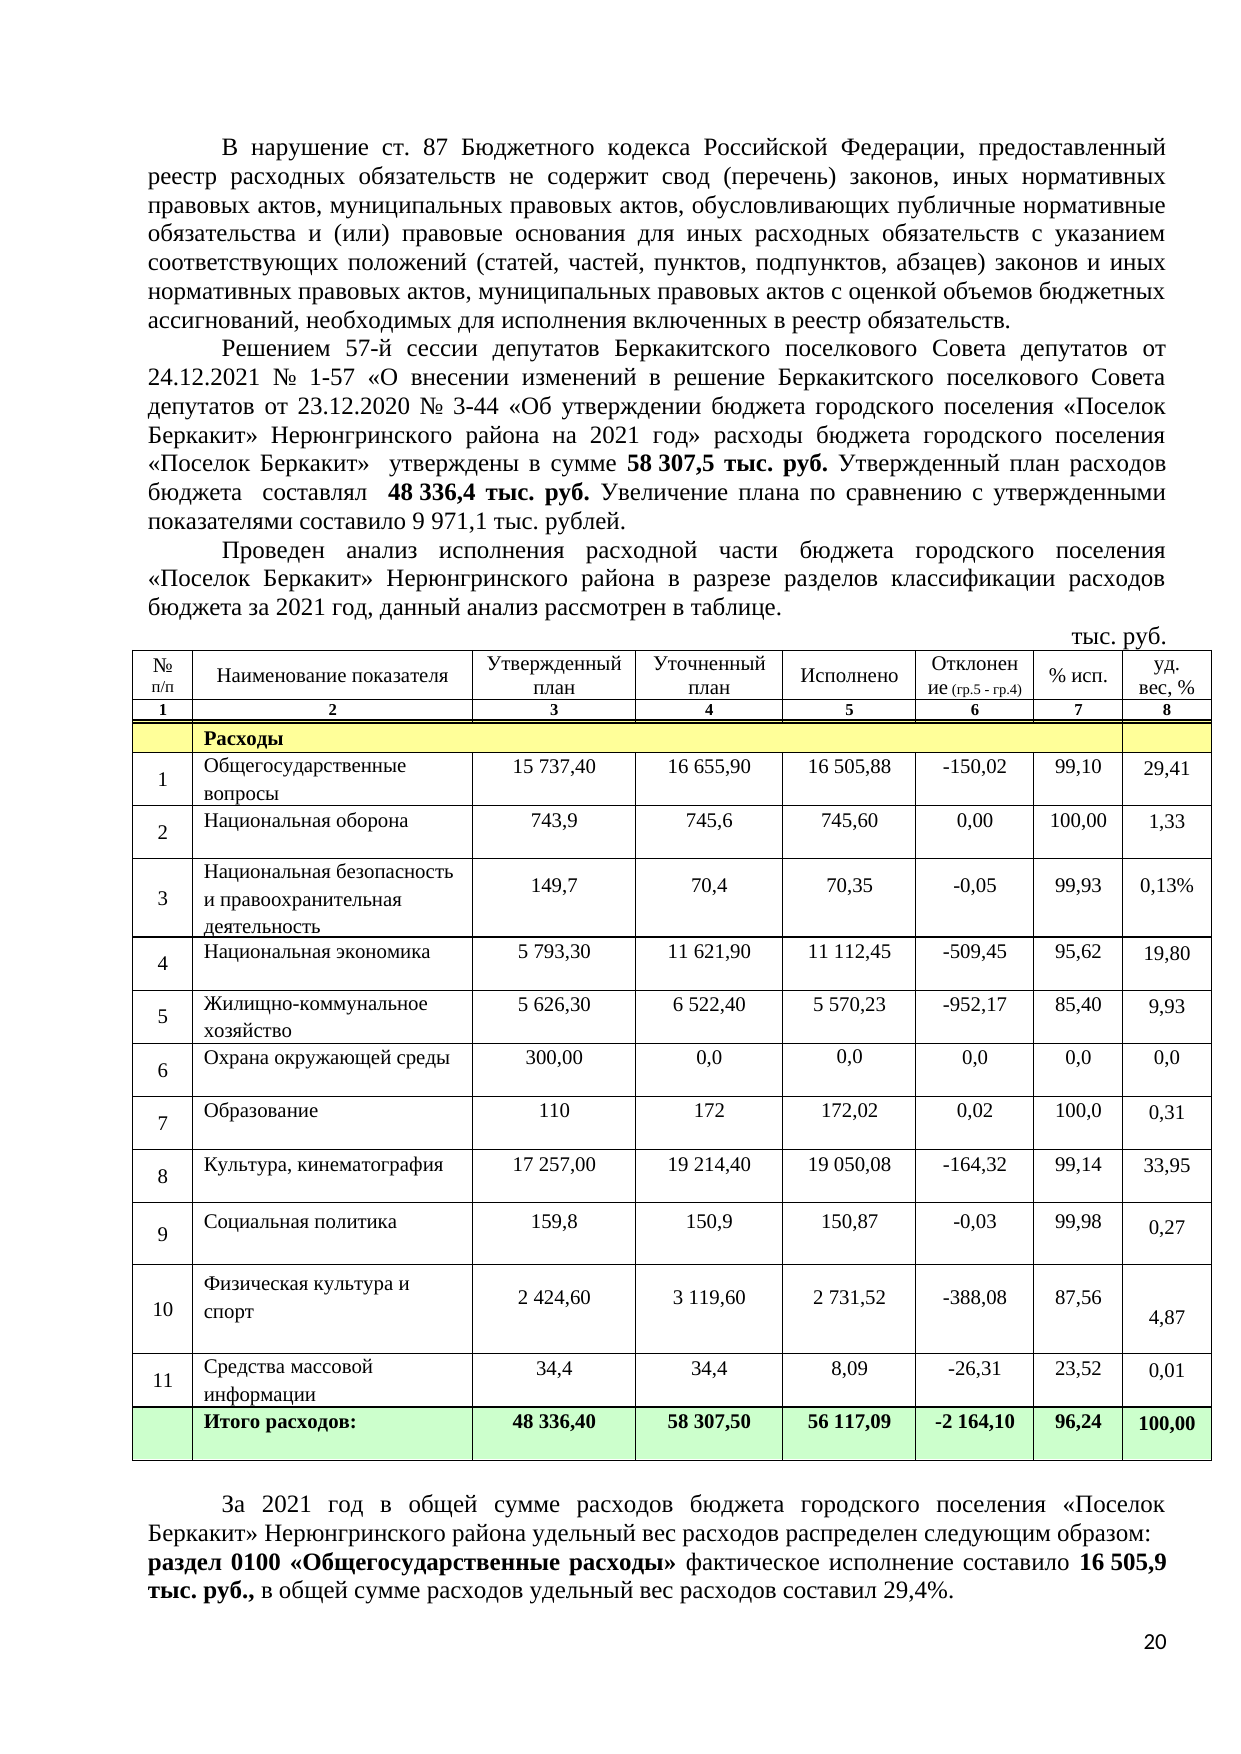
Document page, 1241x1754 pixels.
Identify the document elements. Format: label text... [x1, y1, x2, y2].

table_cell [1034, 724, 1122, 752]
table_cell 70,4 [636, 859, 782, 936]
table_cell 19,80 [1123, 938, 1211, 989]
table_cell 9,93 [1123, 991, 1211, 1043]
table_cell 745,6 [636, 806, 782, 858]
table_cell Жилищно-коммунальное хозяйство [193, 991, 472, 1043]
table_cell 4,87 [1123, 1265, 1211, 1353]
table_header Утвержденный план [473, 651, 635, 699]
table_cell Охрана окружающей среды [193, 1044, 472, 1096]
table_cell 87,56 [1034, 1265, 1122, 1353]
table_cell 2 731,52 [783, 1265, 915, 1353]
table_cell 743,9 [473, 806, 635, 858]
table_cell 6 [133, 1044, 192, 1096]
table_cell 16 655,90 [636, 753, 782, 805]
table_cell 1,33 [1123, 806, 1211, 858]
text раздел 0100 «Общегосударственные расходы» фактическое исполнение составило 16 505,9 тыс. руб., в общей сумме расходов удельный вес расходов составил 29,4%. [148, 1547, 1167, 1604]
table_cell 0,13% [1123, 859, 1211, 936]
table_cell 2 [133, 806, 192, 858]
table_cell 19 050,08 [783, 1150, 915, 1202]
table_cell 7 [1034, 700, 1122, 719]
table_cell -164,32 [916, 1150, 1033, 1202]
table_cell 100,00 [1034, 806, 1122, 858]
table_cell Итого расходов: [193, 1408, 472, 1459]
table_cell [635, 724, 783, 752]
table_cell 0,02 [916, 1097, 1033, 1149]
table_cell 9 [133, 1203, 192, 1264]
table_cell 5 626,30 [473, 991, 635, 1043]
table_cell 150,9 [636, 1203, 782, 1264]
table_cell 3 119,60 [636, 1265, 782, 1353]
table_cell 96,24 [1034, 1408, 1122, 1459]
table_cell [473, 724, 635, 752]
table_cell 159,8 [473, 1203, 635, 1264]
table_cell 33,95 [1123, 1150, 1211, 1202]
table_header № п/п [133, 651, 192, 699]
table_header % исп. [1034, 651, 1122, 699]
table_cell 58 307,50 [636, 1408, 782, 1459]
table_cell Национальная экономика [193, 938, 472, 989]
table_cell 11 [133, 1354, 192, 1406]
table_cell 23,52 [1034, 1354, 1122, 1406]
table_cell 95,62 [1034, 938, 1122, 989]
table_cell 172,02 [783, 1097, 915, 1149]
table_cell Физическая культура и спорт [193, 1265, 472, 1353]
table_header Наименование показателя [193, 651, 472, 699]
table_cell 0,0 [1123, 1044, 1211, 1096]
table_cell 172 [636, 1097, 782, 1149]
table_cell [916, 724, 1034, 752]
table_cell 5 [133, 991, 192, 1043]
table_cell Культура, кинематография [193, 1150, 472, 1202]
table_cell -388,08 [916, 1265, 1033, 1353]
text Проведен анализ исполнения расходной части бюджета городского поселения «Поселок Беркакит» Нерюнгринского района в разрезе разделов классификации расходов бюджета за 2021 год, данный анализ рассмотрен в таблице. [148, 535, 1167, 621]
table_cell 8 [133, 1150, 192, 1202]
table_header уд. вес, % [1123, 651, 1211, 699]
table_cell [1123, 724, 1211, 752]
table_cell 150,87 [783, 1203, 915, 1264]
table_cell 5 793,30 [473, 938, 635, 989]
table_cell 29,41 [1123, 753, 1211, 805]
table_header Отклонение (гр.5 - гр.4) [916, 651, 1033, 699]
table_cell -26,31 [916, 1354, 1033, 1406]
table_cell 110 [473, 1097, 635, 1149]
table_cell 15 737,40 [473, 753, 635, 805]
table_cell 149,7 [473, 859, 635, 936]
table_cell 11 621,90 [636, 938, 782, 989]
table_cell Образование [193, 1097, 472, 1149]
table_cell 4 [636, 700, 782, 719]
table_header Исполнено [783, 651, 915, 699]
table_header Уточненный план [636, 651, 782, 699]
table_cell -0,03 [916, 1203, 1033, 1264]
table_cell 6 522,40 [636, 991, 782, 1043]
table_cell 0,0 [636, 1044, 782, 1096]
table_cell 1 [133, 700, 192, 719]
table_cell Национальная безопасность и правоохранительная деятельность [193, 859, 472, 936]
table_cell 1 [133, 753, 192, 805]
table_cell 34,4 [636, 1354, 782, 1406]
table_cell 17 257,00 [473, 1150, 635, 1202]
table_cell 10 [133, 1265, 192, 1353]
text За 2021 год в общей сумме расходов бюджета городского поселения «Поселок Беркакит» Нерюнгринского района удельный вес расходов распределен следующим образом: [148, 1489, 1167, 1547]
table_cell [133, 1408, 192, 1459]
table_cell Расходы [193, 724, 473, 752]
table_cell -0,05 [916, 859, 1033, 936]
table_cell 0,00 [916, 806, 1033, 858]
table_cell Национальная оборона [193, 806, 472, 858]
table_cell 16 505,88 [783, 753, 915, 805]
table_cell 99,98 [1034, 1203, 1122, 1264]
table_cell -2 164,10 [916, 1408, 1033, 1459]
table_cell 99,10 [1034, 753, 1122, 805]
table_cell 0,0 [1034, 1044, 1122, 1096]
table_cell 0,31 [1123, 1097, 1211, 1149]
table_cell 8,09 [783, 1354, 915, 1406]
table_cell 5 570,23 [783, 991, 915, 1043]
table_cell 11 112,45 [783, 938, 915, 989]
table_cell 100,00 [1123, 1408, 1211, 1459]
table_cell Социальная политика [193, 1203, 472, 1264]
table_cell 5 [783, 700, 915, 719]
table_cell 7 [133, 1097, 192, 1149]
table_cell -150,02 [916, 753, 1033, 805]
table_cell 0,01 [1123, 1354, 1211, 1406]
table_cell 3 [473, 700, 635, 719]
table_cell 0,27 [1123, 1203, 1211, 1264]
table_cell [133, 724, 192, 752]
table_cell 2 424,60 [473, 1265, 635, 1353]
table_cell -952,17 [916, 991, 1033, 1043]
table_cell -509,45 [916, 938, 1033, 989]
table_cell [783, 724, 916, 752]
text тыс. руб. [148, 621, 1167, 650]
table_cell 100,0 [1034, 1097, 1122, 1149]
table_cell 85,40 [1034, 991, 1122, 1043]
table_cell 19 214,40 [636, 1150, 782, 1202]
table_cell Средства массовой информации [193, 1354, 472, 1406]
table_cell Общегосударственные вопросы [193, 753, 472, 805]
table_cell 70,35 [783, 859, 915, 936]
table_cell 745,60 [783, 806, 915, 858]
table_cell 4 [133, 938, 192, 989]
text Решением 57-й сессии депутатов Беркакитского поселкового Совета депутатов от 24.12.2021 № 1-57 «О внесении изменений в решение Беркакитского поселкового Совета депутатов от 23.12.2020 № 3-44 «Об утверждении бюджета городского поселения «Поселок Беркакит» Нерюнгринского района на 2021 год» расходы бюджета городского поселения «Поселок Беркакит» утверждены в сумме 58 307,5 тыс. руб. Утвержденный план расходов бюджета составлял 48 336,4 тыс. руб. Увеличение плана по сравнению с утвержденными показателями составило 9 971,1 тыс. рублей. [148, 333, 1167, 535]
table_cell 48 336,40 [473, 1408, 635, 1459]
table_cell 99,14 [1034, 1150, 1122, 1202]
table_cell 300,00 [473, 1044, 635, 1096]
table_cell 56 117,09 [783, 1408, 915, 1459]
table_cell 8 [1123, 700, 1211, 719]
table_cell 6 [916, 700, 1033, 719]
table_cell 3 [133, 859, 192, 936]
table_cell 2 [193, 700, 472, 719]
table_cell 0,0 [916, 1044, 1033, 1096]
table_cell 34,4 [473, 1354, 635, 1406]
text В нарушение ст. 87 Бюджетного кодекса Российской Федерации, предоставленный реестр расходных обязательств не содержит свод (перечень) законов, иных нормативных правовых актов, муниципальных правовых актов, обусловливающих публичные нормативные обязательства и (или) правовые основания для иных расходных обязательств с указанием соответствующих положений (статей, частей, пунктов, подпунктов, абзацев) законов и иных нормативных правовых актов, муниципальных правовых актов с оценкой объемов бюджетных ассигнований, необходимых для исполнения включенных в реестр обязательств. [148, 132, 1167, 333]
table_cell 99,93 [1034, 859, 1122, 936]
table_cell 0,0 , , [783, 1044, 915, 1096]
